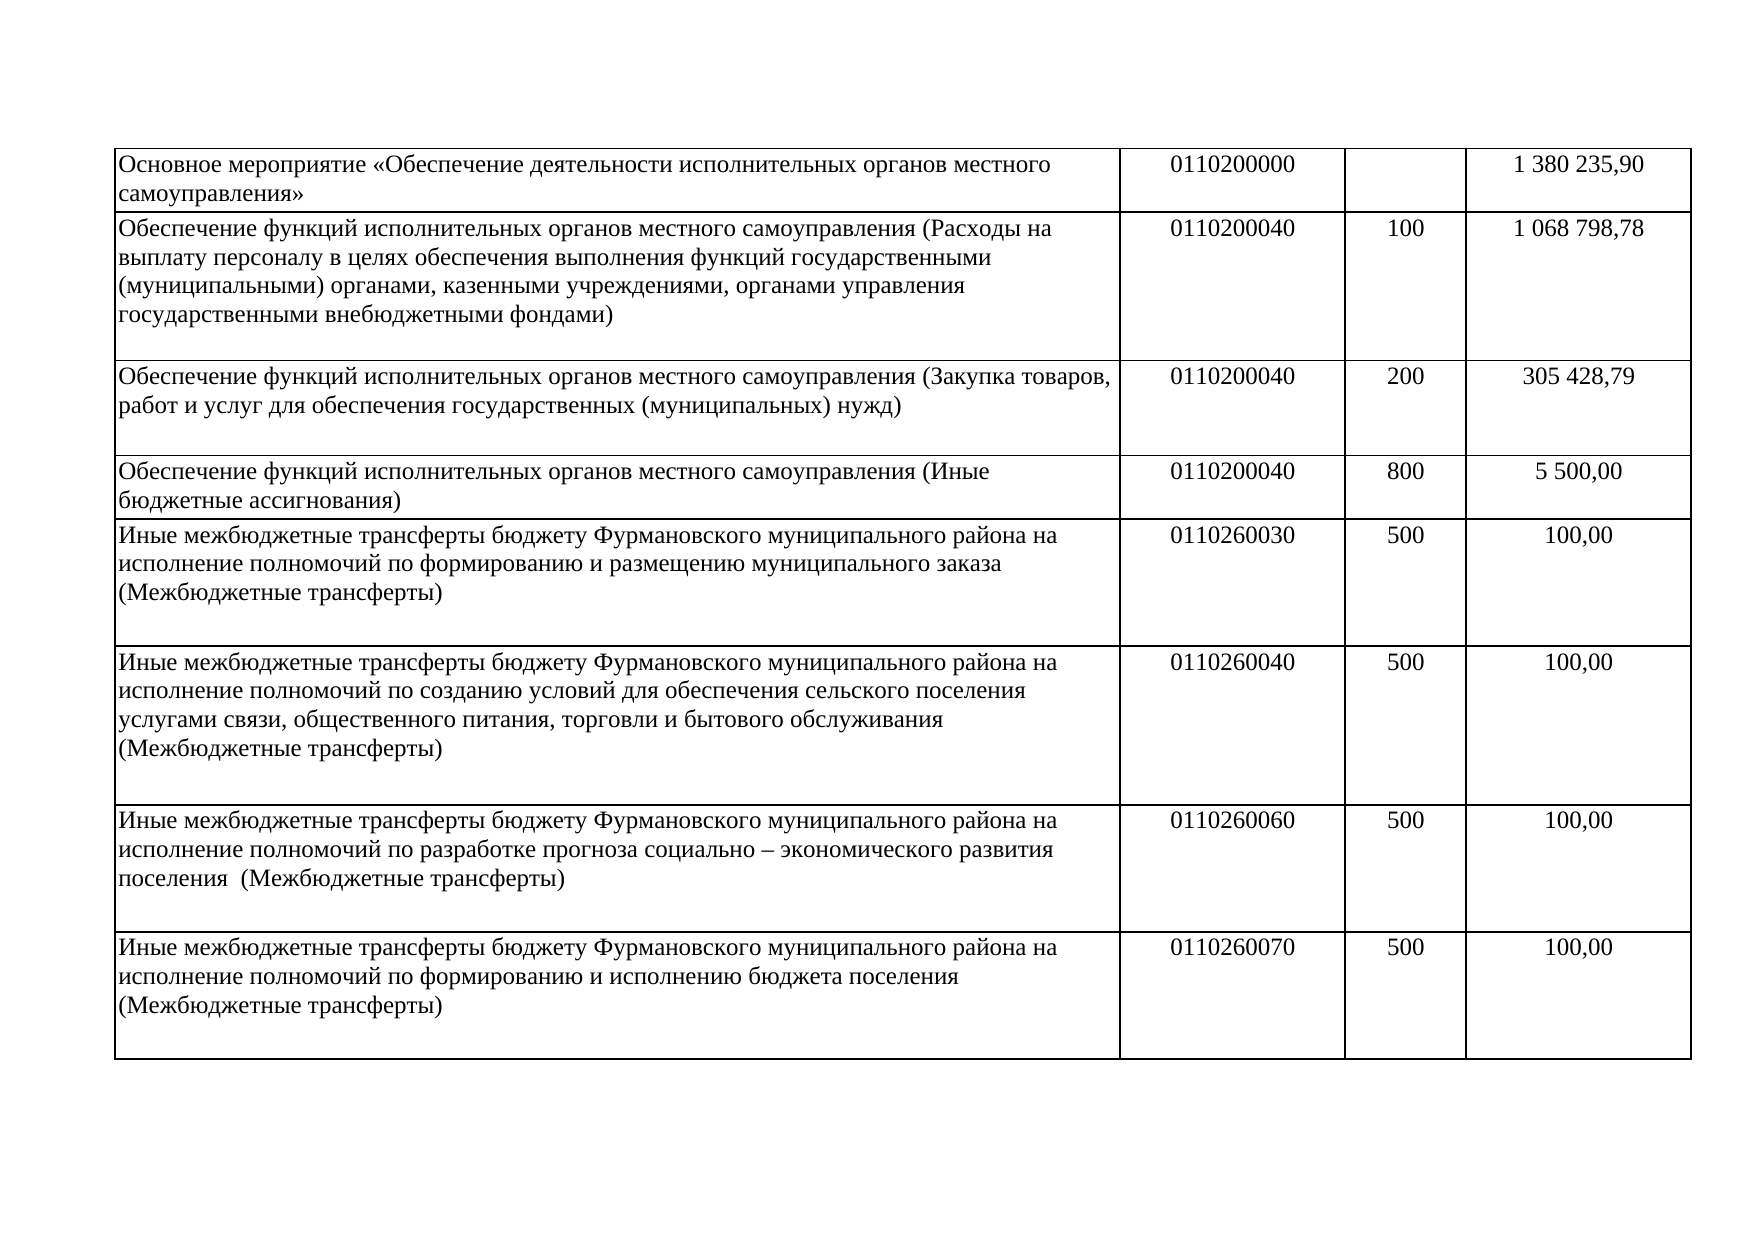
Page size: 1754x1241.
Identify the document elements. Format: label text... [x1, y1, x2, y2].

table_cell 0110260070 [1121, 933, 1344, 1058]
table_cell 100,00 [1467, 806, 1690, 931]
table_cell Обеспечение функций исполнительных органов местного самоуправления (Расходы на выплату персоналу в целях обеспечения выполнения функций государственными (муниципальными) органами, казенными учреждениями, органами управления государственными внебюджетными фондами) [116, 213, 1119, 359]
table_cell 800 [1346, 456, 1465, 518]
table_cell 0110260030 [1121, 520, 1344, 645]
table_cell 100,00 [1467, 933, 1690, 1058]
table_cell 5 500,00 [1467, 456, 1690, 518]
table_cell 1 380 235,90 [1467, 149, 1690, 211]
table_cell 100,00 [1467, 647, 1690, 804]
table_cell Иные межбюджетные трансферты бюджету Фурмановского муниципального района на исполнение полномочий по формированию и исполнению бюджета поселения (Межбюджетные трансферты) [116, 933, 1119, 1058]
table_cell 200 [1346, 361, 1465, 455]
table_cell 500 [1346, 933, 1465, 1058]
table_cell 100 [1346, 213, 1465, 359]
table_cell [1346, 149, 1465, 211]
table_cell Обеспечение функций исполнительных органов местного самоуправления (Закупка товаров, работ и услуг для обеспечения государственных (муниципальных) нужд) [116, 361, 1119, 455]
table_cell 0110260060 [1121, 806, 1344, 931]
table_cell 0110200000 [1121, 149, 1344, 211]
table_cell Иные межбюджетные трансферты бюджету Фурмановского муниципального района на исполнение полномочий по разработке прогноза социально – экономического развития поселения (Межбюджетные трансферты) [116, 806, 1119, 931]
table_cell Обеспечение функций исполнительных органов местного самоуправления (Иные бюджетные ассигнования) [116, 456, 1119, 518]
table_cell 500 [1346, 806, 1465, 931]
table_cell Основное мероприятие «Обеспечение деятельности исполнительных органов местного самоуправления» [116, 149, 1119, 211]
table_cell 0110260040 [1121, 647, 1344, 804]
table_cell 0110200040 [1121, 361, 1344, 455]
table_cell 100,00 [1467, 520, 1690, 645]
table_cell 0110200040 [1121, 213, 1344, 359]
table_cell 0110200040 [1121, 456, 1344, 518]
table_cell Иные межбюджетные трансферты бюджету Фурмановского муниципального района на исполнение полномочий по созданию условий для обеспечения сельского поселения услугами связи, общественного питания, торговли и бытового обслуживания (Межбюджетные трансферты) [116, 647, 1119, 804]
table_cell Иные межбюджетные трансферты бюджету Фурмановского муниципального района на исполнение полномочий по формированию и размещению муниципального заказа (Межбюджетные трансферты) [116, 520, 1119, 645]
table_cell 500 [1346, 647, 1465, 804]
table_cell 305 428,79 [1467, 361, 1690, 455]
table_cell 1 068 798,78 [1467, 213, 1690, 359]
table_cell 500 [1346, 520, 1465, 645]
